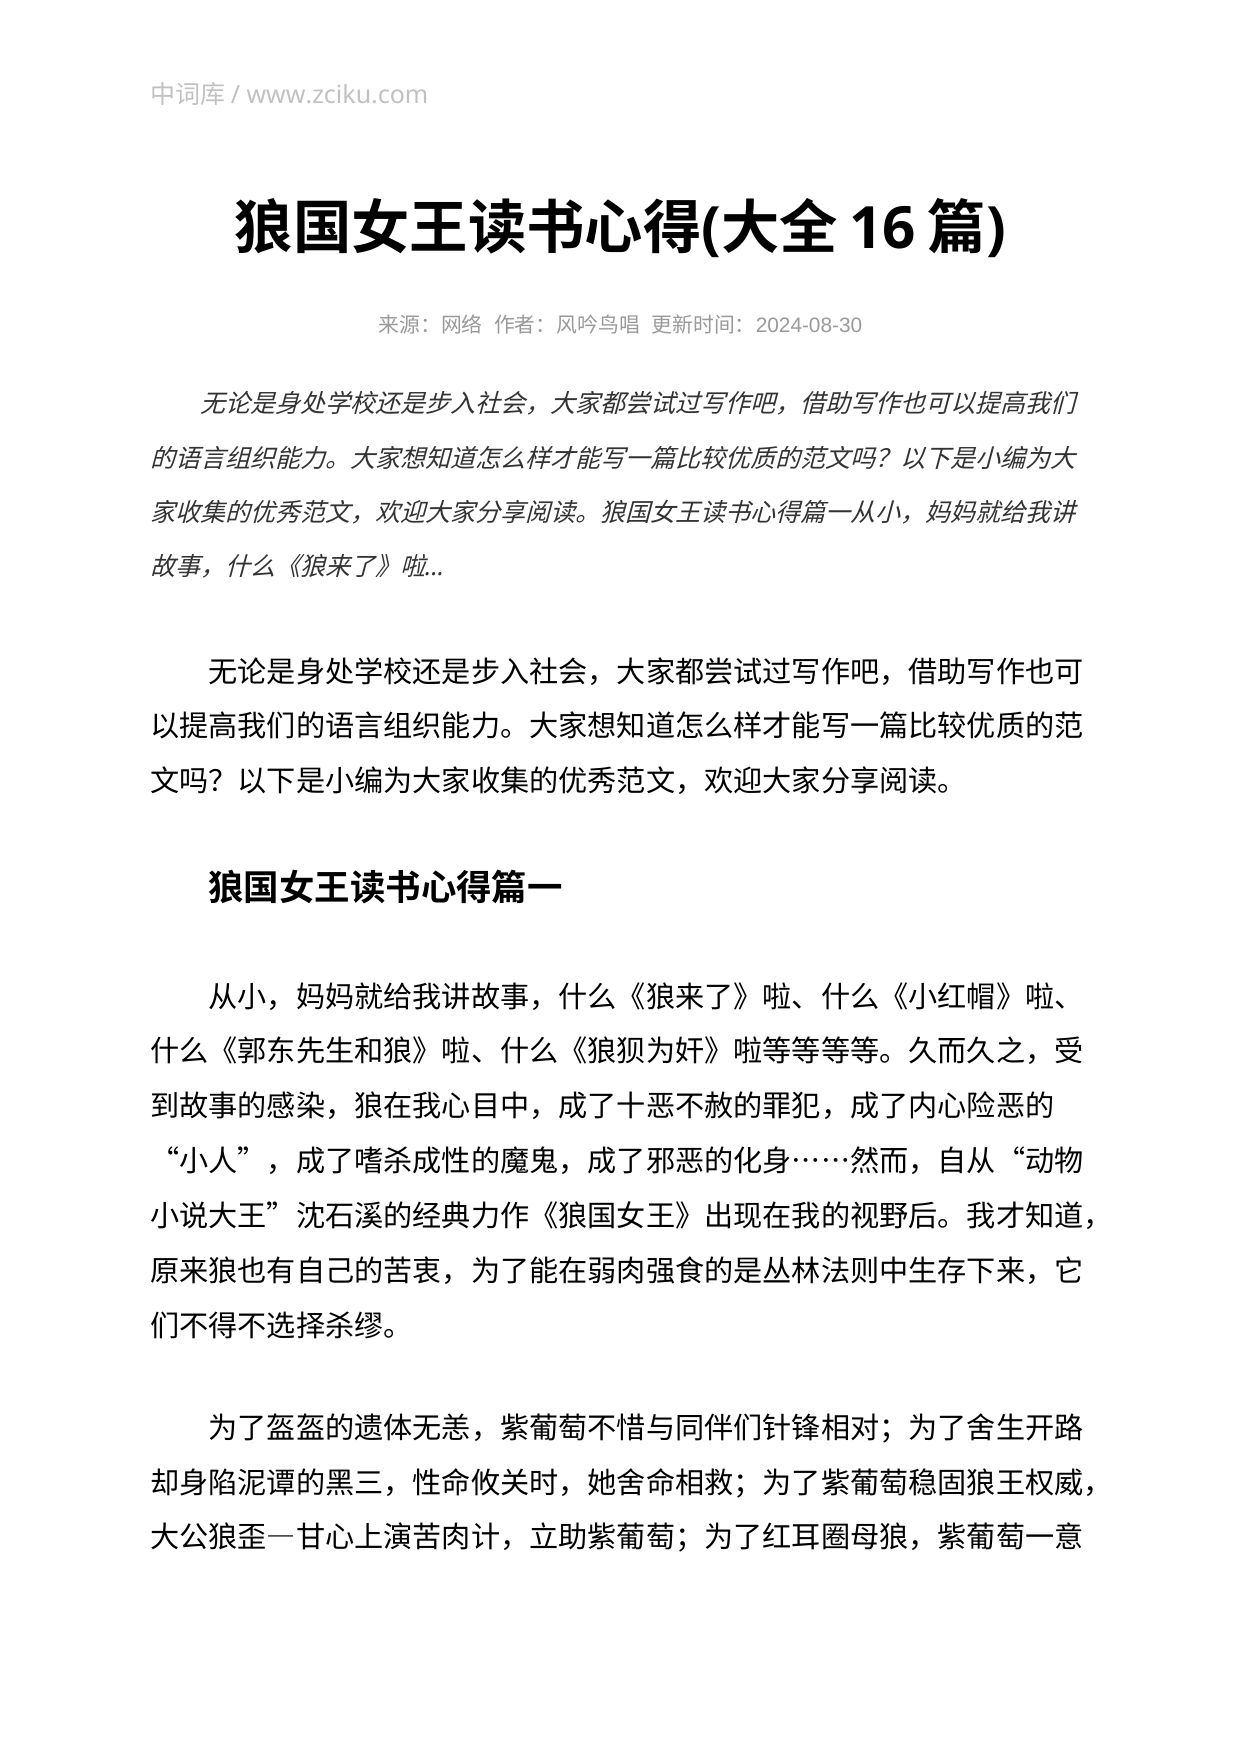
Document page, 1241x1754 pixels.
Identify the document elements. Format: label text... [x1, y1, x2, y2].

text 无论是身处学校还是步入社会，大家都尝试过写作吧，借助写作也可以提高我们的语言组织能力。大家想知道怎么样才能写一篇比较优质的范文吗？以下是小编为大家收集的优秀范文，欢迎大家分享阅读。狼国女王读书心得篇一从小，妈妈就给我讲故事，什么《狼来了》啦... [150, 384, 1090, 583]
text 来源：网络 作者：风吟鸟唱 更新时间：2024-08-30 [150, 313, 1090, 337]
text 从小，妈妈就给我讲故事，什么《狼来了》啦、什么《小红帽》啦、什么《郭东先生和狼》啦、什么《狼狈为奸》啦等等等等。久而久之，受到故事的感染，狼在我心目中，成了十恶不赦的罪犯，成了内心险恶的“小人”，成了嗜杀成性的魔鬼，成了邪恶的化身……然而，自从“动物小说大王”沈石溪的经典力作《狼国女王》出现在我的视野后。我才知道，原来狼也有自己的苦衷，为了能在弱肉强食的是丛林法则中生存下来，它们不得不选择杀缪。 [150, 973, 1090, 1345]
text 狼国女王读书心得篇一 [150, 860, 1090, 911]
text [150, 1404, 1090, 1556]
subtitle 狼国女王读书心得(大全16篇) [150, 181, 1090, 266]
text 无论是身处学校还是步入社会，大家都尝试过写作吧，借助写作也可以提高我们的语言组织能力。大家想知道怎么样才能写一篇比较优质的范文吗？以下是小编为大家收集的优秀范文，欢迎大家分享阅读。 [150, 648, 1090, 800]
